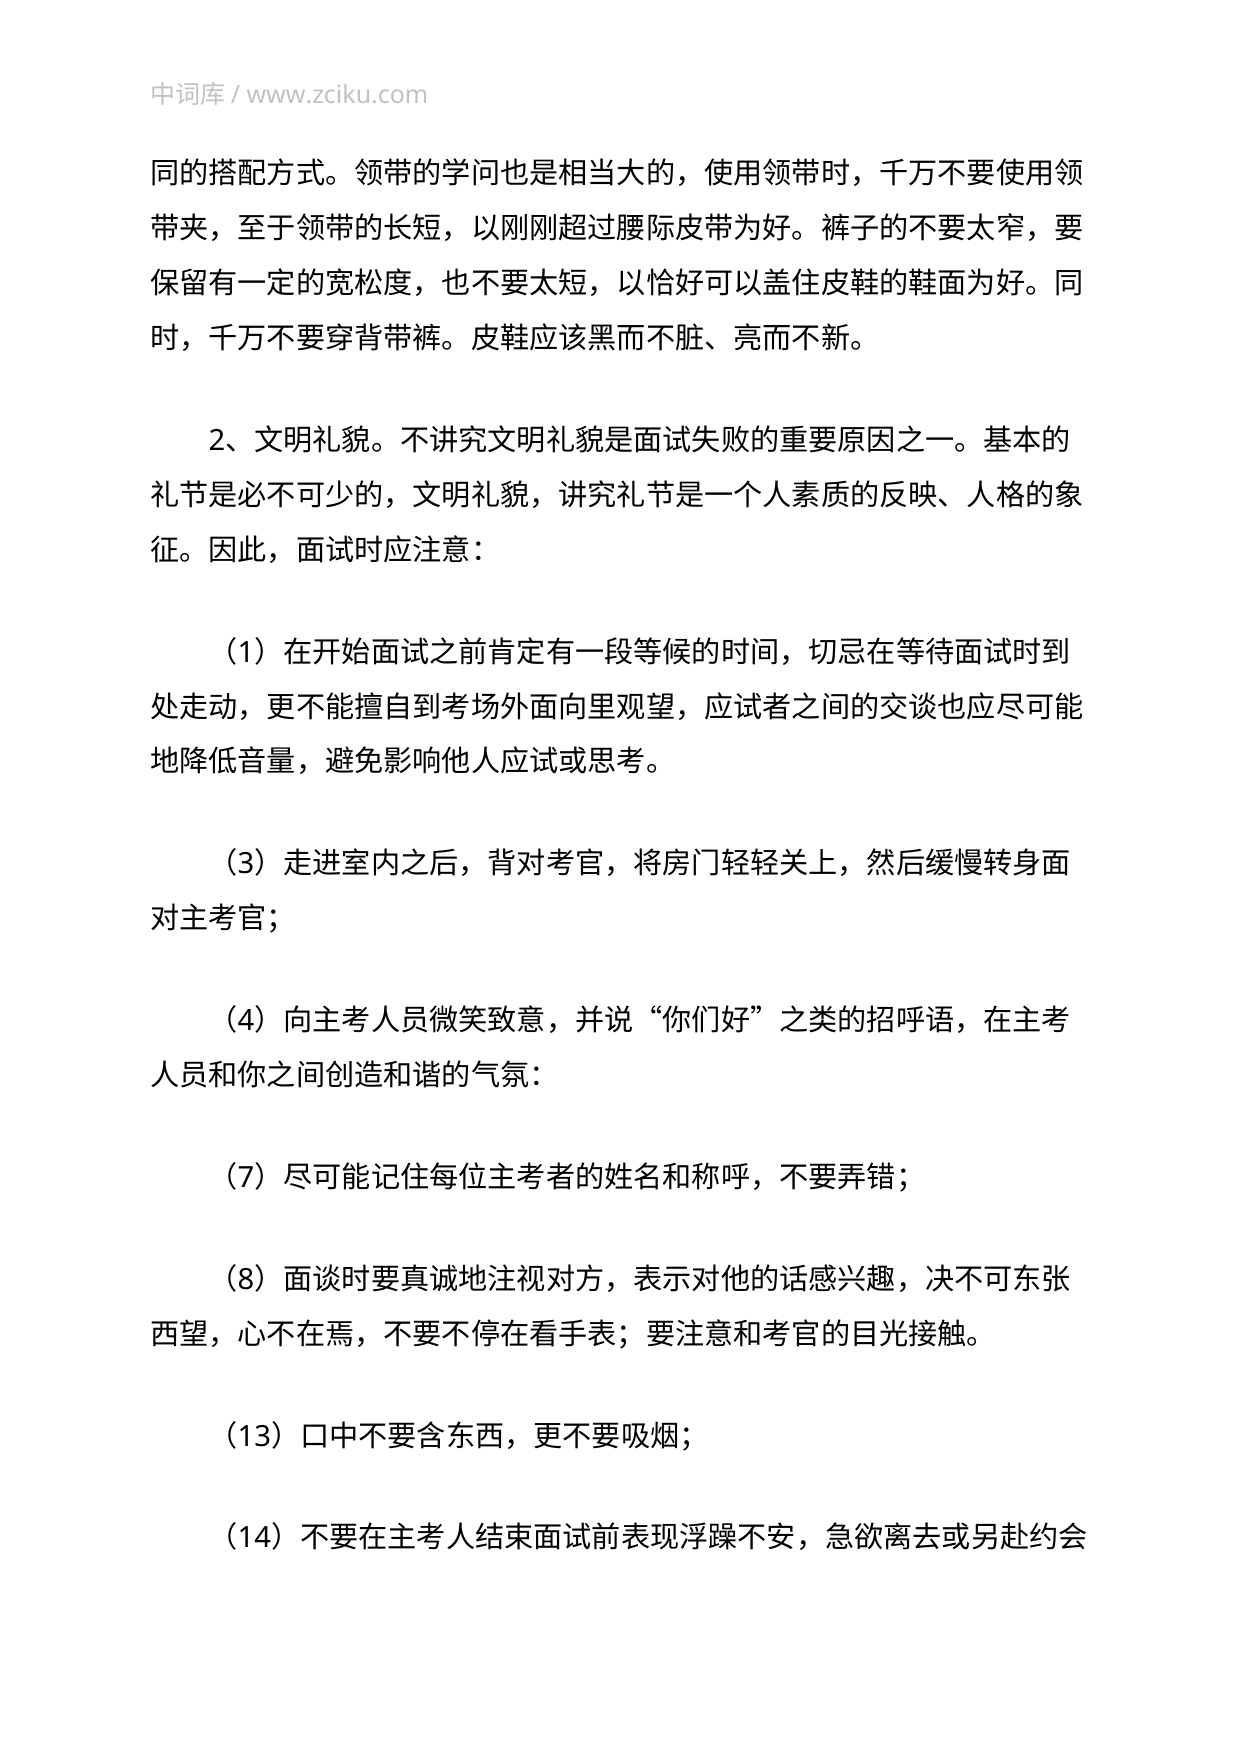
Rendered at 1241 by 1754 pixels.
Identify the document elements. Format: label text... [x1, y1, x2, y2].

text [150, 150, 1090, 357]
text （3）走进室内之后，背对考官，将房门轻轻关上，然后缓慢转身面对主考官； [150, 840, 1090, 937]
text （8）面谈时要真诚地注视对方，表示对他的话感兴趣，决不可东张西望，心不在焉，不要不停在看手表；要注意和考官的目光接触。 [150, 1255, 1090, 1353]
text 2、文明礼貌。不讲究文明礼貌是面试失败的重要原因之一。基本的礼节是必不可少的，文明礼貌，讲究礼节是一个人素质的反映、人格的象征。因此，面试时应注意： [150, 416, 1090, 569]
text （7）尽可能记住每位主考者的姓名和称呼，不要弄错； [150, 1153, 1090, 1196]
text （1）在开始面试之前肯定有一段等候的时间，切忌在等待面试时到处走动，更不能擅自到考场外面向里观望，应试者之间的交谈也应尽可能地降低音量，避免影响他人应试或思考。 [150, 628, 1090, 780]
text （13）口中不要含东西，更不要吸烟； [150, 1412, 1090, 1454]
text （4）向主考人员微笑致意，并说“你们好”之类的招呼语，在主考人员和你之间创造和谐的气氛： [150, 997, 1090, 1094]
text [150, 1514, 1090, 1556]
